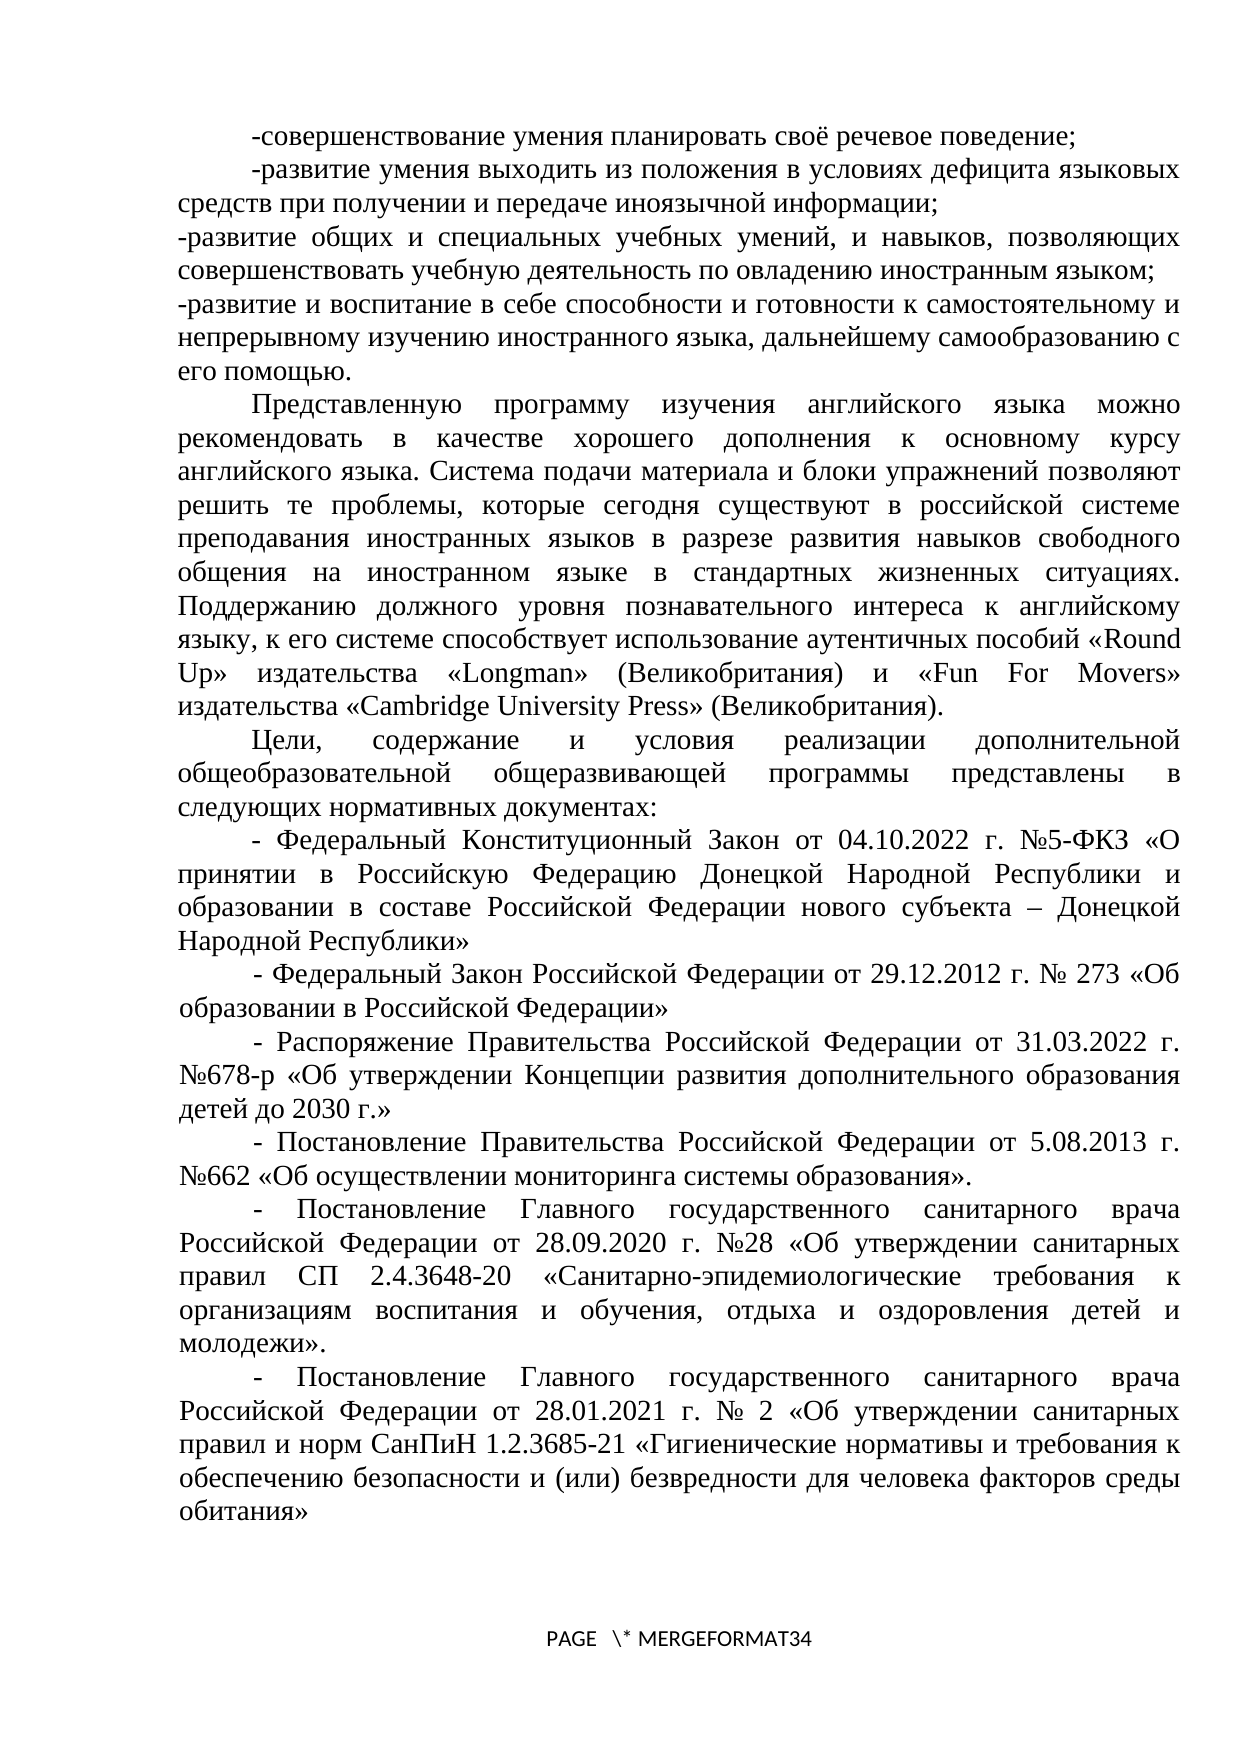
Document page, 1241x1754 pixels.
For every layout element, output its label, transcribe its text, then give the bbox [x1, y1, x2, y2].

text -развитие умения выходить из положения в условиях дефицита языковых средств при получении и передаче иноязычной информации; [177, 152, 1181, 219]
text - Федеральный Конституционный Закон от 04.10.2022 г. №5-ФКЗ «О принятии в Российскую Федерацию Донецкой Народной Республики и образовании в составе Российской Федерации нового субъекта – Донецкой Народной Республики» [177, 822, 1181, 957]
text -развитие и воспитание в себе способности и готовности к самостоятельному и непрерывному изучению иностранного языка, дальнейшему самообразованию с его помощью. [177, 286, 1181, 386]
text -совершенствование умения планировать своё речевое поведение; [177, 118, 1181, 152]
list - Постановление Главного государственного санитарного врача Российской Федерации от 28.01.2021 г. № 2 «Об утверждении санитарных правил и норм СанПиН 1.2.3685-21 «Гигиенические нормативы и требования к обеспечению безопасности и (или) безвредности для человека факторов среды обитания» [179, 1359, 1181, 1527]
list - Постановление Правительства Российской Федерации от 5.08.2013 г. №662 «Об осуществлении мониторинга системы образования». [179, 1124, 1181, 1191]
list - Постановление Главного государственного санитарного врача Российской Федерации от 28.09.2020 г. №28 «Об утверждении санитарных правил СП 2.4.3648-20 «Санитарно-эпидемиологические требования к организациям воспитания и обучения, отдыха и оздоровления детей и молодежи». [179, 1191, 1181, 1359]
list - Федеральный Закон Российской Федерации от 29.12.2012 г. № 273 «Об образовании в Российской Федерации» [179, 957, 1181, 1024]
list - Распоряжение Правительства Российской Федерации от 31.03.2022 г. №678-р «Об утверждении Концепции развития дополнительного образования детей до 2030 г.» [179, 1024, 1181, 1124]
text -развитие общих и специальных учебных умений, и навыков, позволяющих совершенствовать учебную деятельность по овладению иностранным языком; [177, 219, 1181, 286]
text Представленную программу изучения английского языка можно рекомендовать в качестве хорошего дополнения к основному курсу английского языка. Система подачи материала и блоки упражнений позволяют решить те проблемы, которые сегодня существуют в российской системе преподавания иностранных языков в разрезе развития навыков свободного общения на иностранном языке в стандартных жизненных ситуациях. Поддержанию должного уровня познавательного интереса к английскому языку, к его системе способствует использование аутентичных пособий «Round Up» издательства «Longman» (Великобритания) и «Fun For Movers» издательства «Cambridge University Press» (Великобритания). [177, 386, 1181, 722]
text Цели, содержание и условия реализации дополнительной общеобразовательной общеразвивающей программы представлены в следующих нормативных документах: [177, 722, 1181, 822]
